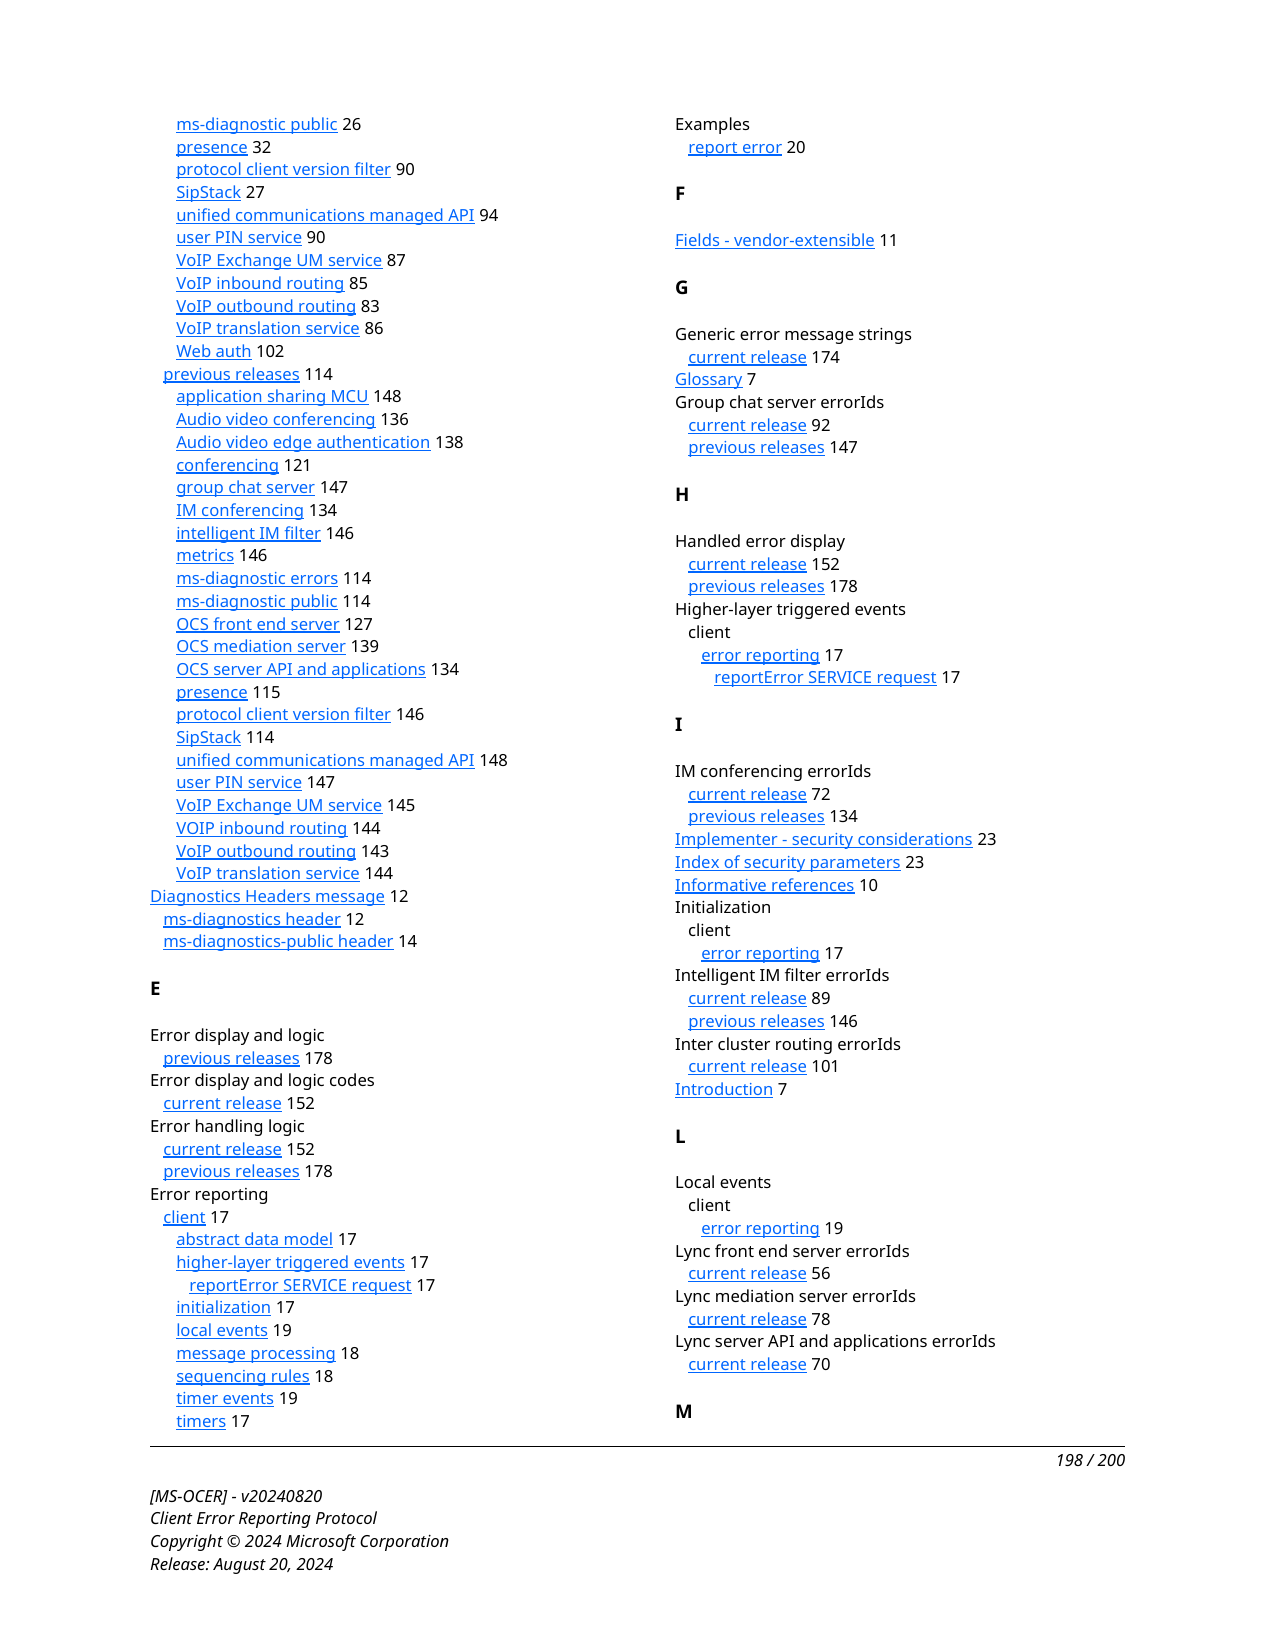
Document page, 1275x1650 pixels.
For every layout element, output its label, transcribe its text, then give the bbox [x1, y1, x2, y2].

text current release 168 [675, 552, 1125, 575]
text SipStack 27 [150, 181, 600, 203]
text Audio video conferencing 151 [150, 408, 600, 430]
text reportError SERVICE request 16 [675, 666, 1125, 689]
text current release 77 [675, 1353, 1125, 1376]
text Error reporting [150, 1183, 600, 1205]
text current release 60 [675, 1262, 1125, 1285]
text VoIP outbound routing 92 [150, 294, 600, 317]
text Initialization [675, 896, 1125, 918]
text previous releases 150 [675, 805, 1125, 828]
text protocol client version filter 162 [150, 703, 600, 726]
text M [675, 1398, 1125, 1424]
text sequencing rules 17 [150, 1364, 600, 1387]
text VOIP inbound routing 160 [150, 816, 600, 839]
text previous releases 162 [675, 1009, 1125, 1032]
text VoIP translation service 161 [150, 862, 600, 884]
text unified communications managed API 106 [150, 203, 600, 226]
text application sharing MCU 164 [150, 385, 600, 408]
text previous releases 193 [150, 1046, 600, 1069]
text current release 189 [675, 345, 1125, 368]
text unified communications managed API 164 [150, 748, 600, 771]
text Generic error message strings [675, 322, 1125, 345]
text Web auth 115 [150, 339, 600, 362]
text VoIP Exchange UM service 97 [150, 249, 600, 271]
text current release 103 [675, 413, 1125, 436]
text client [675, 1194, 1125, 1217]
text error reporting 16 [675, 643, 1125, 666]
text Lync server API and applications errorIds [675, 1330, 1125, 1353]
text ms-diagnostic errors 128 [150, 567, 600, 589]
text F [675, 181, 1125, 206]
text VoIP translation service 96 [150, 317, 600, 339]
text Introduction 7 [675, 1077, 1125, 1100]
text Informative references 10 [675, 873, 1125, 896]
text current release 113 [675, 1055, 1125, 1077]
text client [675, 918, 1125, 941]
text Glossary 7 [675, 368, 1125, 391]
text current release 168 [150, 1137, 600, 1160]
text Group chat server errorIds [675, 391, 1125, 413]
text Implementer - security considerations 22 [675, 828, 1125, 850]
text Handled error display [675, 530, 1125, 552]
text VoIP inbound routing 94 [150, 271, 600, 294]
text current release 79 [675, 782, 1125, 805]
text ms-diagnostics header 11 [150, 907, 600, 930]
text Local events [675, 1171, 1125, 1194]
text Lync front end server errorIds [675, 1239, 1125, 1262]
text Diagnostics Headers message 11 [150, 884, 600, 907]
text client [675, 621, 1125, 643]
text message processing 17 [150, 1342, 600, 1364]
text reportError SERVICE request 16 [150, 1273, 600, 1296]
text Lync mediation server errorIds [675, 1285, 1125, 1307]
text initialization 16 [150, 1296, 600, 1319]
text ms-diagnostics-public header 13 [150, 930, 600, 953]
text previous releases 128 [150, 362, 600, 385]
text client 16 [150, 1205, 600, 1228]
text VoIP outbound routing 159 [150, 839, 600, 862]
text Index of security parameters 22 [675, 850, 1125, 873]
text group chat server 163 [150, 476, 600, 498]
text protocol client version filter 100 [150, 158, 600, 181]
text I [675, 711, 1125, 737]
text Intelligent IM filter errorIds [675, 964, 1125, 987]
text previous releases 163 [675, 436, 1125, 459]
text presence 31 [150, 135, 600, 158]
text current release 100 [675, 987, 1125, 1009]
text Error handling logic [150, 1114, 600, 1137]
text Error display and logic [150, 1024, 600, 1046]
text metrics 163 [150, 544, 600, 567]
text ms-diagnostic public 25 [150, 112, 600, 135]
text OCS front end server 141 [150, 612, 600, 635]
text IM conferencing errorIds [675, 759, 1125, 782]
text E [150, 975, 600, 1001]
text conferencing 135 [150, 453, 600, 476]
text Inter cluster routing errorIds [675, 1032, 1125, 1055]
text timer events 18 [150, 1387, 600, 1410]
text error reporting 16 [675, 941, 1125, 964]
text previous releases 193 [675, 575, 1125, 598]
text abstract data model 16 [150, 1228, 600, 1251]
text ms-diagnostic public 128 [150, 589, 600, 612]
text user PIN service 101 [150, 226, 600, 249]
text presence 129 [150, 680, 600, 703]
text Examples [675, 112, 1125, 135]
text higher-layer triggered events 16 [150, 1251, 600, 1273]
text intelligent IM filter 162 [150, 521, 600, 544]
text Error display and logic codes [150, 1069, 600, 1092]
text L [675, 1123, 1125, 1148]
text SipStack 128 [150, 726, 600, 748]
text current release 168 [150, 1092, 600, 1114]
text IM conferencing 150 [150, 498, 600, 521]
text Fields - vendor-extensible 10 [675, 229, 1125, 252]
text H [675, 481, 1125, 507]
text previous releases 193 [150, 1160, 600, 1183]
text Audio video edge authentication 155 [150, 430, 600, 453]
text timers 16 [150, 1410, 600, 1432]
text Higher-layer triggered events [675, 598, 1125, 621]
text report error 19 [675, 135, 1125, 158]
text local events 18 [150, 1319, 600, 1342]
text VoIP Exchange UM service 161 [150, 794, 600, 816]
text OCS server API and applications 150 [150, 657, 600, 680]
text current release 86 [675, 1307, 1125, 1330]
text G [675, 274, 1125, 300]
text user PIN service 163 [150, 771, 600, 794]
text error reporting 18 [675, 1217, 1125, 1239]
text OCS mediation server 155 [150, 635, 600, 657]
